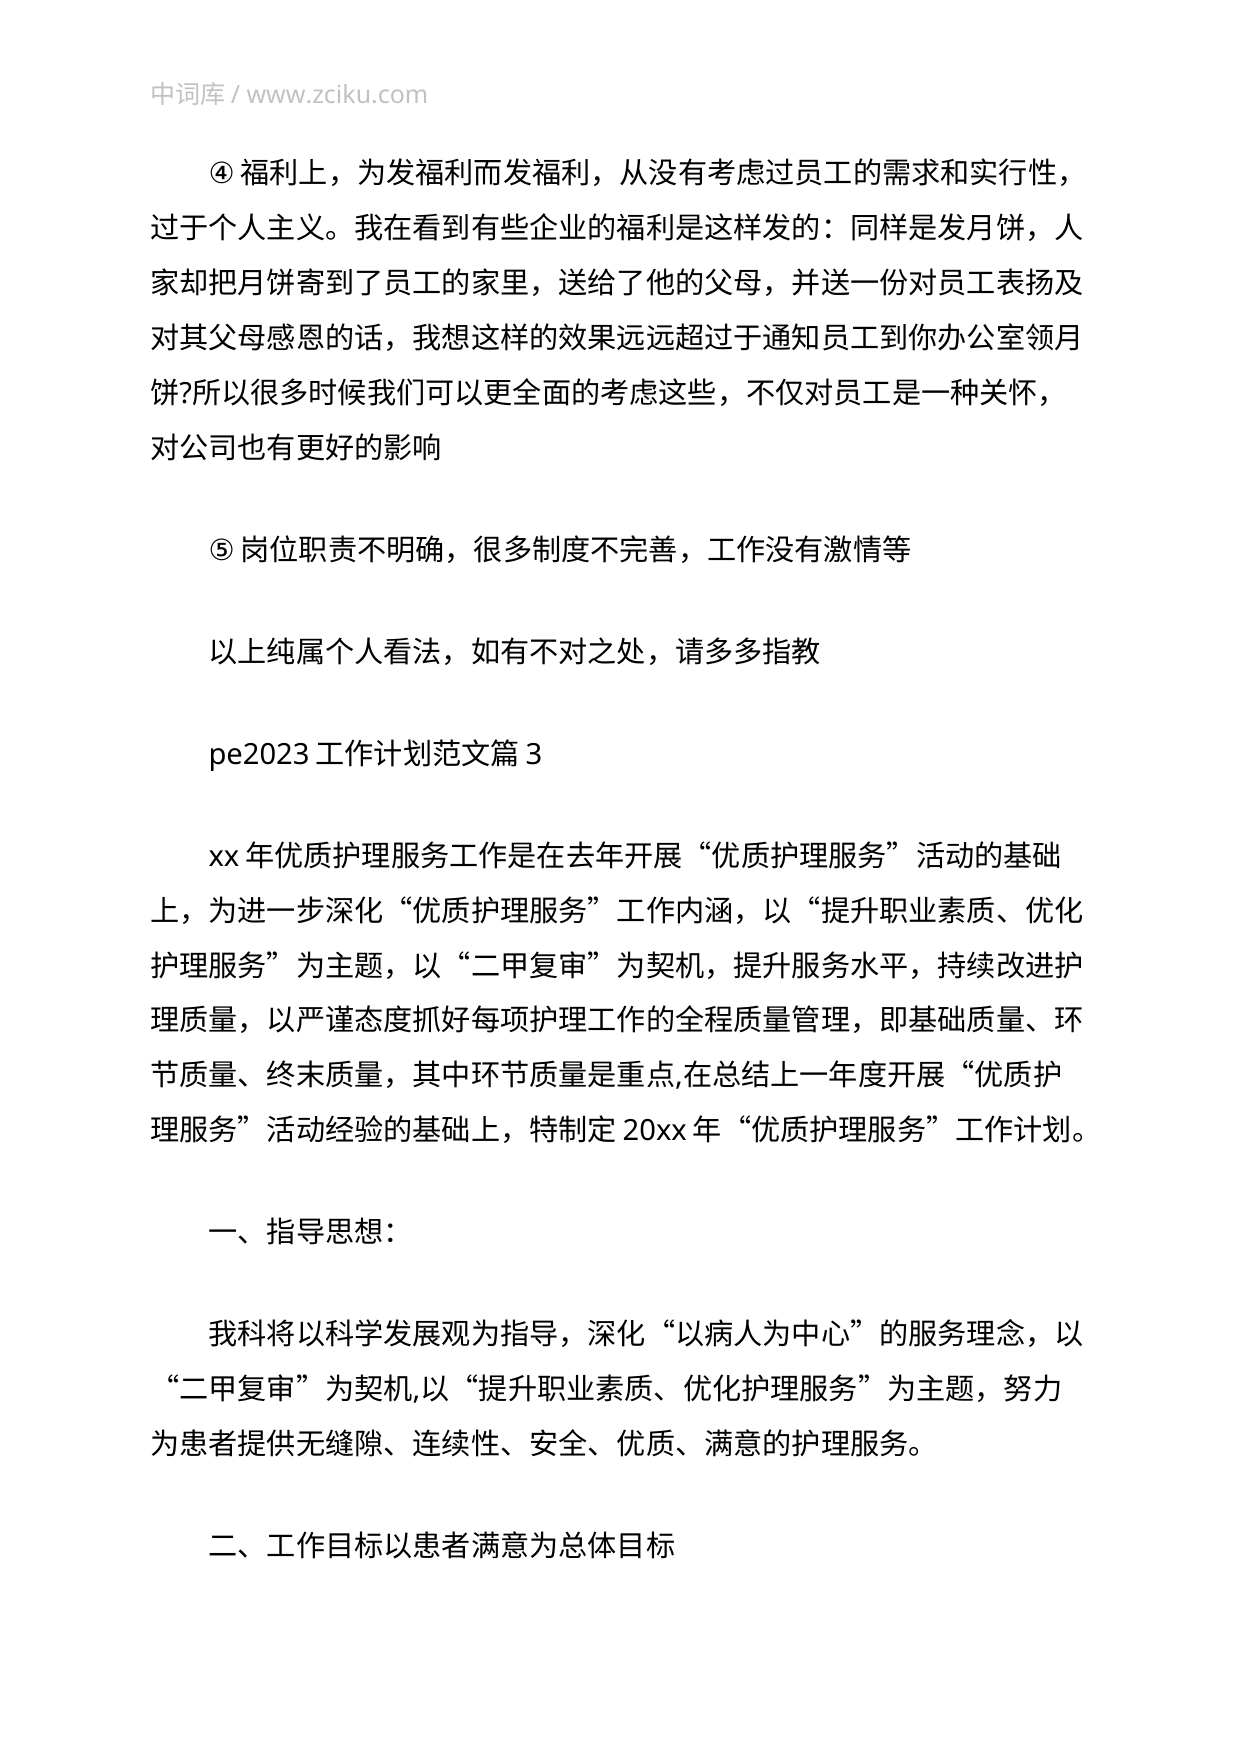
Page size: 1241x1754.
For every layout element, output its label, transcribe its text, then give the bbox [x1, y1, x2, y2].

text pe2023工作计划范文篇3 [150, 730, 1090, 773]
text 我科将以科学发展观为指导，深化“以病人为中心”的服务理念，以“二甲复审”为契机,以“提升职业素质、优化护理服务”为主题，努力为患者提供无缝隙、连续性、安全、优质、满意的护理服务。 [150, 1311, 1090, 1463]
text xx年优质护理服务工作是在去年开展“优质护理服务”活动的基础上，为进一步深化“优质护理服务”工作内涵，以“提升职业素质、优化护理服务”为主题，以“二甲复审”为契机，提升服务水平，持续改进护理质量，以严谨态度抓好每项护理工作的全程质量管理，即基础质量、环节质量、终末质量，其中环节质量是重点,在总结上一年度开展“优质护理服务”活动经验的基础上，特制定20xx年“优质护理服务”工作计划。 [150, 832, 1090, 1149]
text 以上纯属个人看法，如有不对之处，请多多指教 [150, 628, 1090, 671]
text ④福利上，为发福利而发福利，从没有考虑过员工的需求和实行性，过于个人主义。我在看到有些企业的福利是这样发的：同样是发月饼，人家却把月饼寄到了员工的家里，送给了他的父母，并送一份对员工表扬及对其父母感恩的话，我想这样的效果远远超过于通知员工到你办公室领月饼?所以很多时候我们可以更全面的考虑这些，不仅对员工是一种关怀，对公司也有更好的影响 [150, 150, 1090, 467]
text ⑤岗位职责不明确，很多制度不完善，工作没有激情等 [150, 526, 1090, 569]
text 一、指导思想： [150, 1209, 1090, 1251]
text 二、工作目标以患者满意为总体目标 [150, 1522, 1090, 1564]
